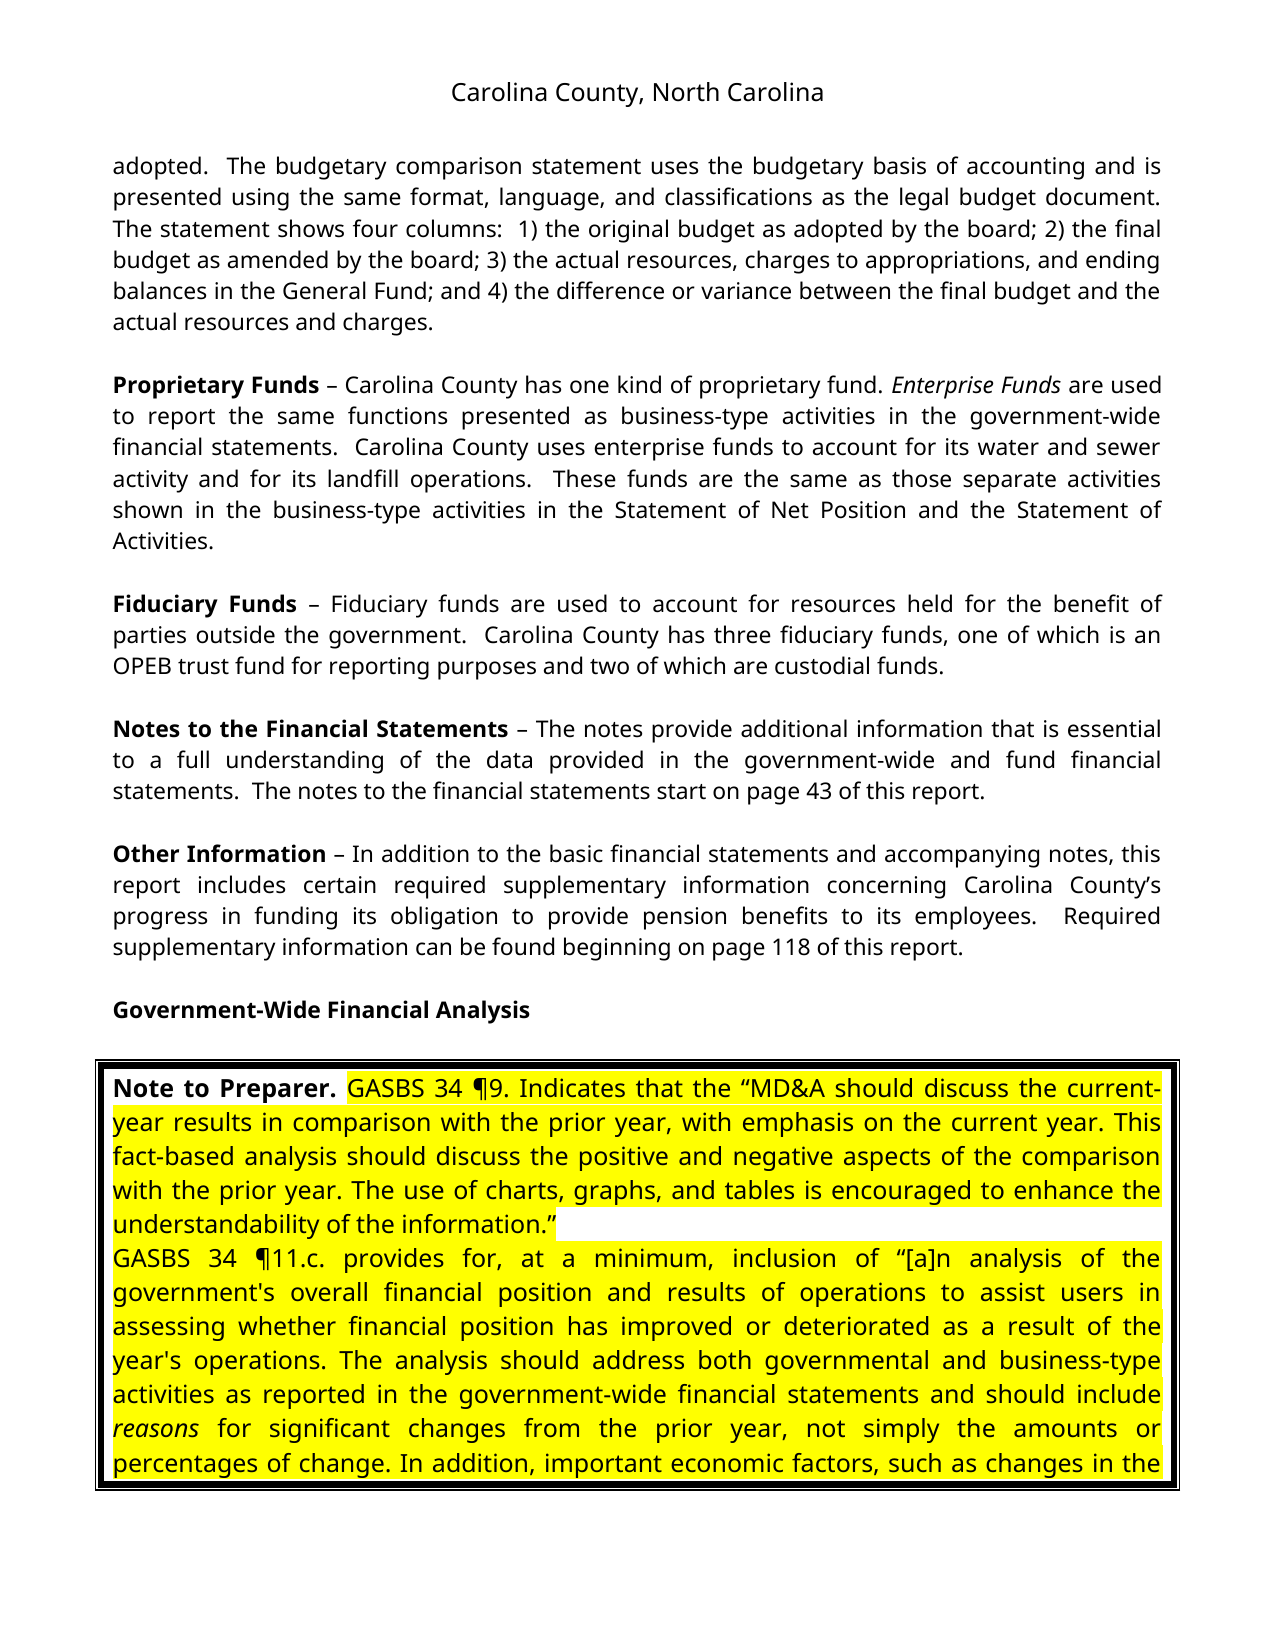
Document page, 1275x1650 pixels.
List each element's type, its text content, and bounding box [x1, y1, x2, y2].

subtitle Government-Wide Financial Analysis [112, 994, 1162, 1025]
text Notes to the Financial Statements – The notes provide additional information that is essential to a full understanding of the data provided in the government-wide and fund financial statements. The notes to the financial statements start on page 43 of this report. [112, 712, 1162, 806]
text Proprietary Funds – Carolina County has one kind of proprietary fund. Enterprise Funds are used to report the same functions presented as business-type activities in the government-wide financial statements. Carolina County uses enterprise funds to account for its water and sewer activity and for its landfill operations. These funds are the same as those separate activities shown in the business-type activities in the Statement of Net Position and the Statement of Activities. [112, 369, 1162, 556]
text GASBS 34 ¶11.c. provides for, at a minimum, inclusion of “[a]n analysis of the government's overall financial position and results of operations to assist users in assessing whether financial position has improved or deteriorated as a result of the year's operations. The analysis should address both governmental and business-type activities as reported in the government-wide financial statements and should include reasons for significant changes from the prior year, not simply the amounts or percentages of change. In addition, important economic factors, such as changes in the tax or employment bases, that significantly affected operating results for the year should be discussed.” [104, 1229, 1171, 1481]
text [112, 150, 1162, 337]
text Fiduciary Funds – Fiduciary funds are used to account for resources held for the benefit of parties outside the government. Carolina County has three fiduciary funds, one of which is an OPEB trust fund for reporting purposes and two of which are custodial funds. [112, 587, 1162, 681]
text Other Information – In addition to the basic financial statements and accompanying notes, this report includes certain required supplementary information concerning Carolina County’s progress in funding its obligation to provide pension benefits to its employees. Required supplementary information can be found beginning on page 118 of this report. [112, 837, 1162, 962]
text Note to Preparer. GASBS 34 ¶9. Indicates that the “MD&A should discuss the current-year results in comparison with the prior year, with emphasis on the current year. This fact-based analysis should discuss the positive and negative aspects of the comparison with the prior year. The use of charts, graphs, and tables is encouraged to enhance the understandability of the information.” [104, 1069, 1171, 1229]
